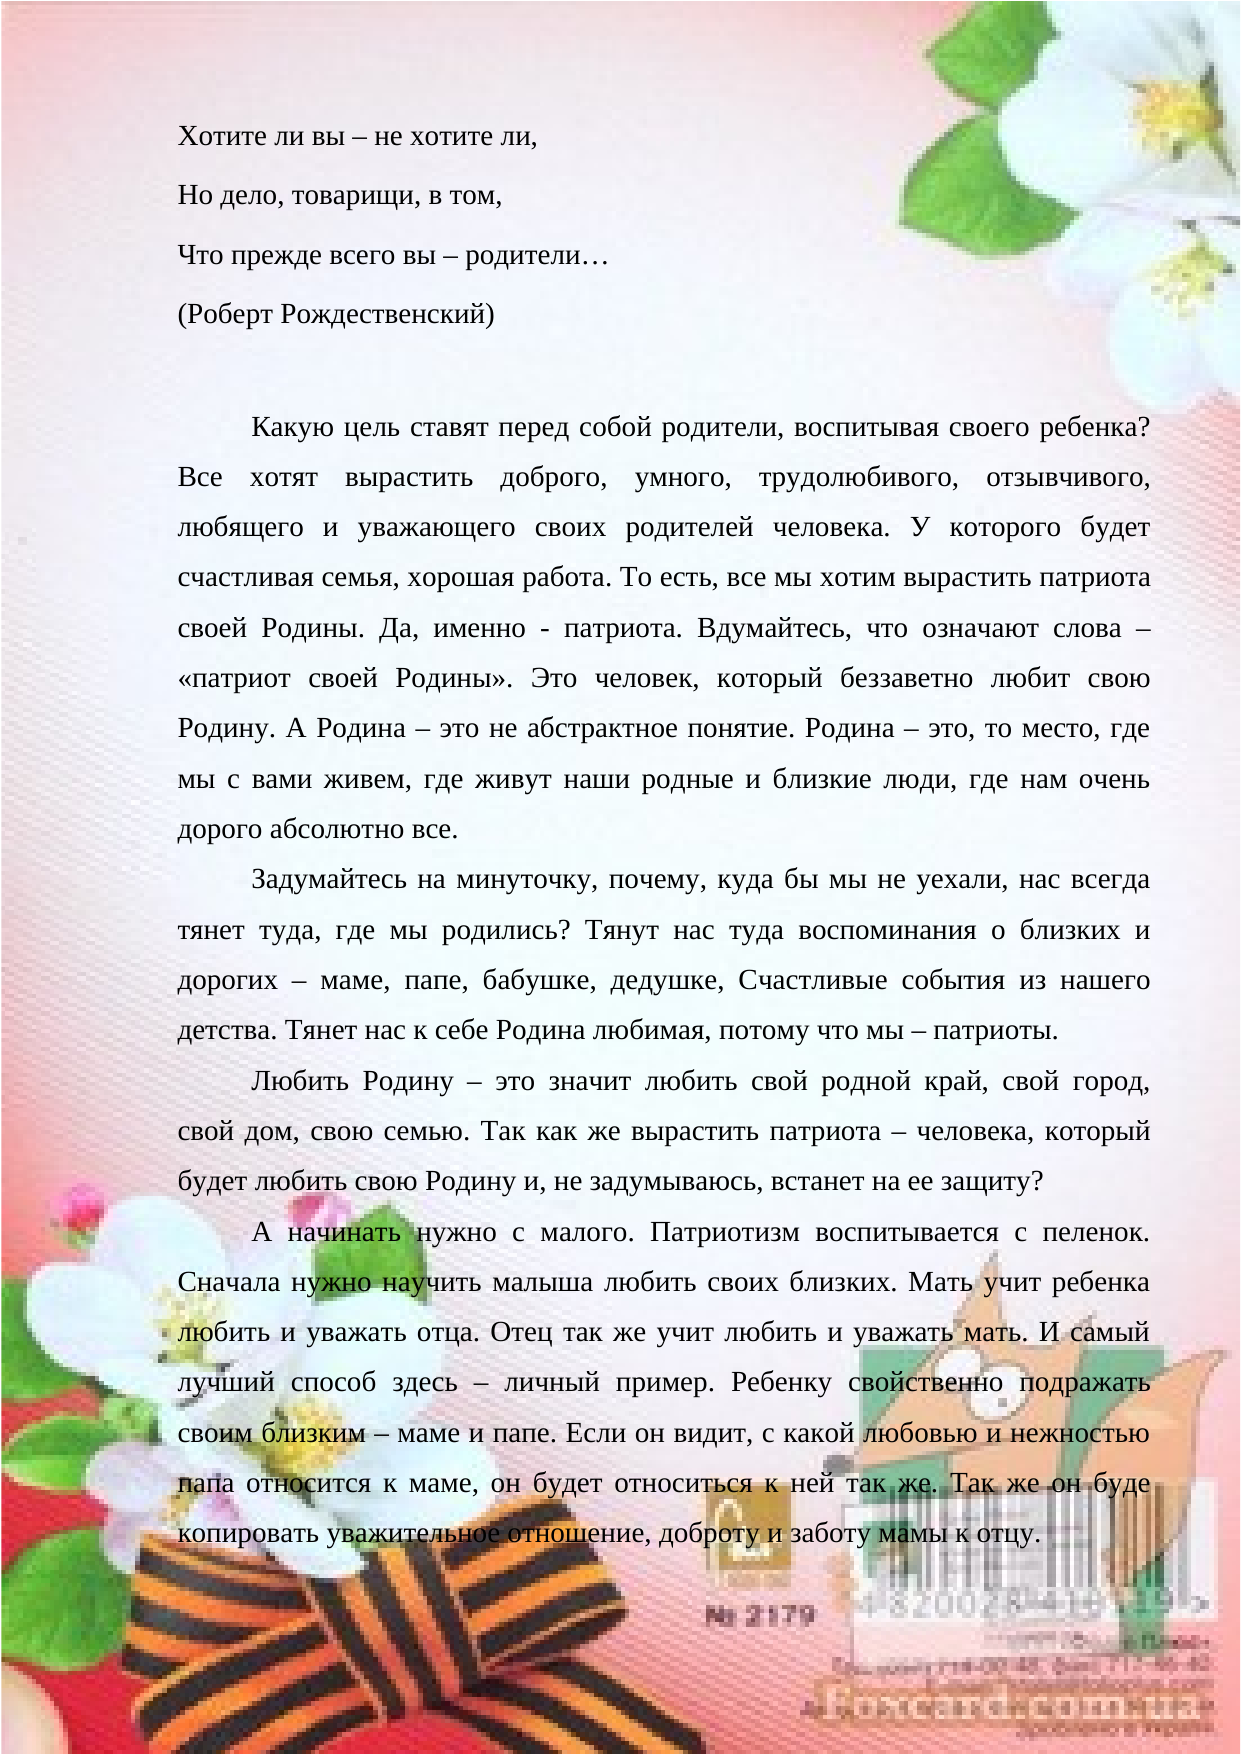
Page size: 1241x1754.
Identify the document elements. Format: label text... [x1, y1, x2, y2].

text (Роберт Рождественский) [177, 296, 1152, 330]
picture [1, 1, 1241, 1754]
text Что прежде всего вы – родители… [177, 237, 1152, 270]
text Любить Родину – это значит любить свой родной край, свой город, свой дом, свою семью. Так как же вырастить патриота – человека, который будет любить свою Родину и, не задумываюсь, встанет на ее защиту? [177, 1063, 1152, 1197]
text Задумайтесь на минуточку, почему, куда бы мы не уехали, нас всегда тянет туда, где мы родились? Тянут нас туда воспоминания о близких и дорогих – маме, папе, бабушке, дедушке, Счастливые события из нашего детства. Тянет нас к себе Родина любимая, потому что мы – патриоты. [177, 861, 1152, 1046]
text Хотите ли вы – не хотите ли, [177, 118, 1152, 152]
text Но дело, товарищи, в том, [177, 177, 1152, 211]
text А начинать нужно с малого. Патриотизм воспитывается с пеленок. Сначала нужно научить малыша любить своих близких. Мать учит ребенка любить и уважать отца. Отец так же учит любить и уважать мать. И самый лучший способ здесь – личный пример. Ребенку свойственно подражать своим близким – маме и папе. Если он видит, с какой любовью и нежностью папа относится к маме, он будет относиться к ней так же. Так же он буде копировать уважительное отношение, доброту и заботу мамы к отцу. [177, 1214, 1152, 1549]
text Какую цель ставят перед собой родители, воспитывая своего ребенка? Все хотят вырастить доброго, умного, трудолюбивого, отзывчивого, любящего и уважающего своих родителей человека. У которого будет счастливая семья, хорошая работа. То есть, все мы хотим вырастить патриота своей Родины. Да, именно - патриота. Вдумайтесь, что означают слова – «патриот своей Родины». Это человек, который беззаветно любит свою Родину. А Родина – это не абстрактное понятие. Родина – это, то место, где мы с вами живем, где живут наши родные и близкие люди, где нам очень дорого абсолютно все. [177, 409, 1152, 845]
